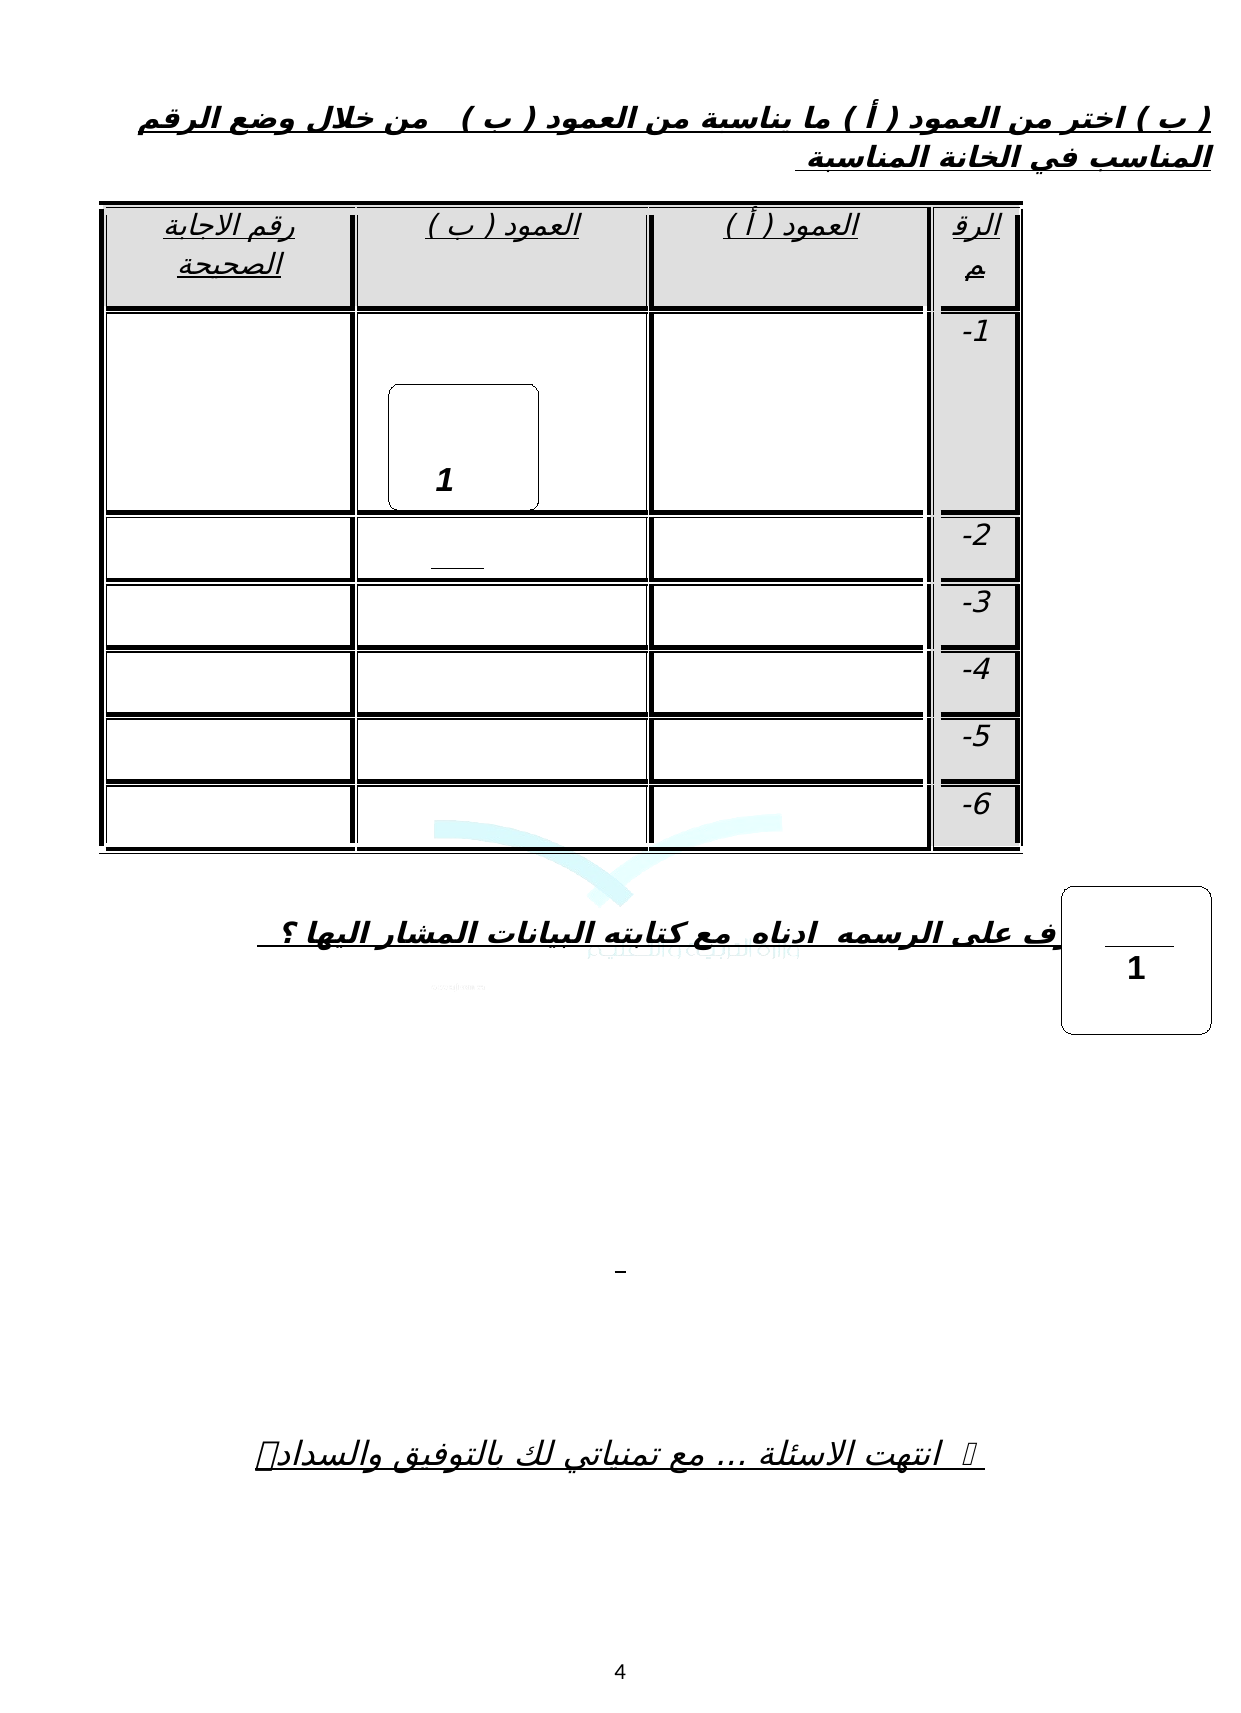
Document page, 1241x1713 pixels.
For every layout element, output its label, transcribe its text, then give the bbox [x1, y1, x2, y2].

text ( ج ) تعرف على الرسمه ادناه مع كتابته البيانات المشار اليها ؟ [29, 916, 1061, 950]
table_cell [107, 653, 350, 712]
table_cell 5- [930, 712, 1019, 779]
table_cell [107, 518, 350, 578]
table_cell [358, 653, 646, 712]
table_cell [650, 306, 930, 510]
table_cell 4- [930, 645, 1019, 712]
table_cell [107, 720, 350, 779]
table_cell [358, 586, 646, 645]
table_cell [650, 510, 930, 578]
table_header الرقم [934, 208, 1019, 306]
table_cell [650, 779, 930, 846]
table_cell 3- [930, 578, 1019, 645]
text ( ب ) اختر من العمود ( أ ) ما يناسبة من العمود ( ب ) من خلال وضع الرقم المناسب في الخانة المناسبة [29, 102, 1211, 175]
table_cell [107, 586, 350, 645]
table_header العمود ( ب ) [354, 205, 650, 306]
table_cell [358, 720, 646, 779]
table_header رقم الاجابة الصحيحة [103, 205, 354, 306]
table_cell 1- [930, 306, 1019, 510]
table_cell [650, 645, 930, 712]
table_cell [107, 314, 350, 510]
text انتهت الاسئلة ... مع تمنياتي لك بالتوفيق والسداد [29, 1434, 1211, 1473]
table_cell [104, 779, 354, 846]
table_cell [650, 712, 930, 779]
table_cell [358, 314, 646, 510]
table_cell [358, 518, 646, 578]
table_cell 6- [930, 779, 1019, 846]
table_cell [650, 578, 930, 645]
table_header العمود ( أ ) [650, 208, 927, 306]
table_cell [354, 779, 650, 846]
table_cell 2- [930, 510, 1019, 578]
